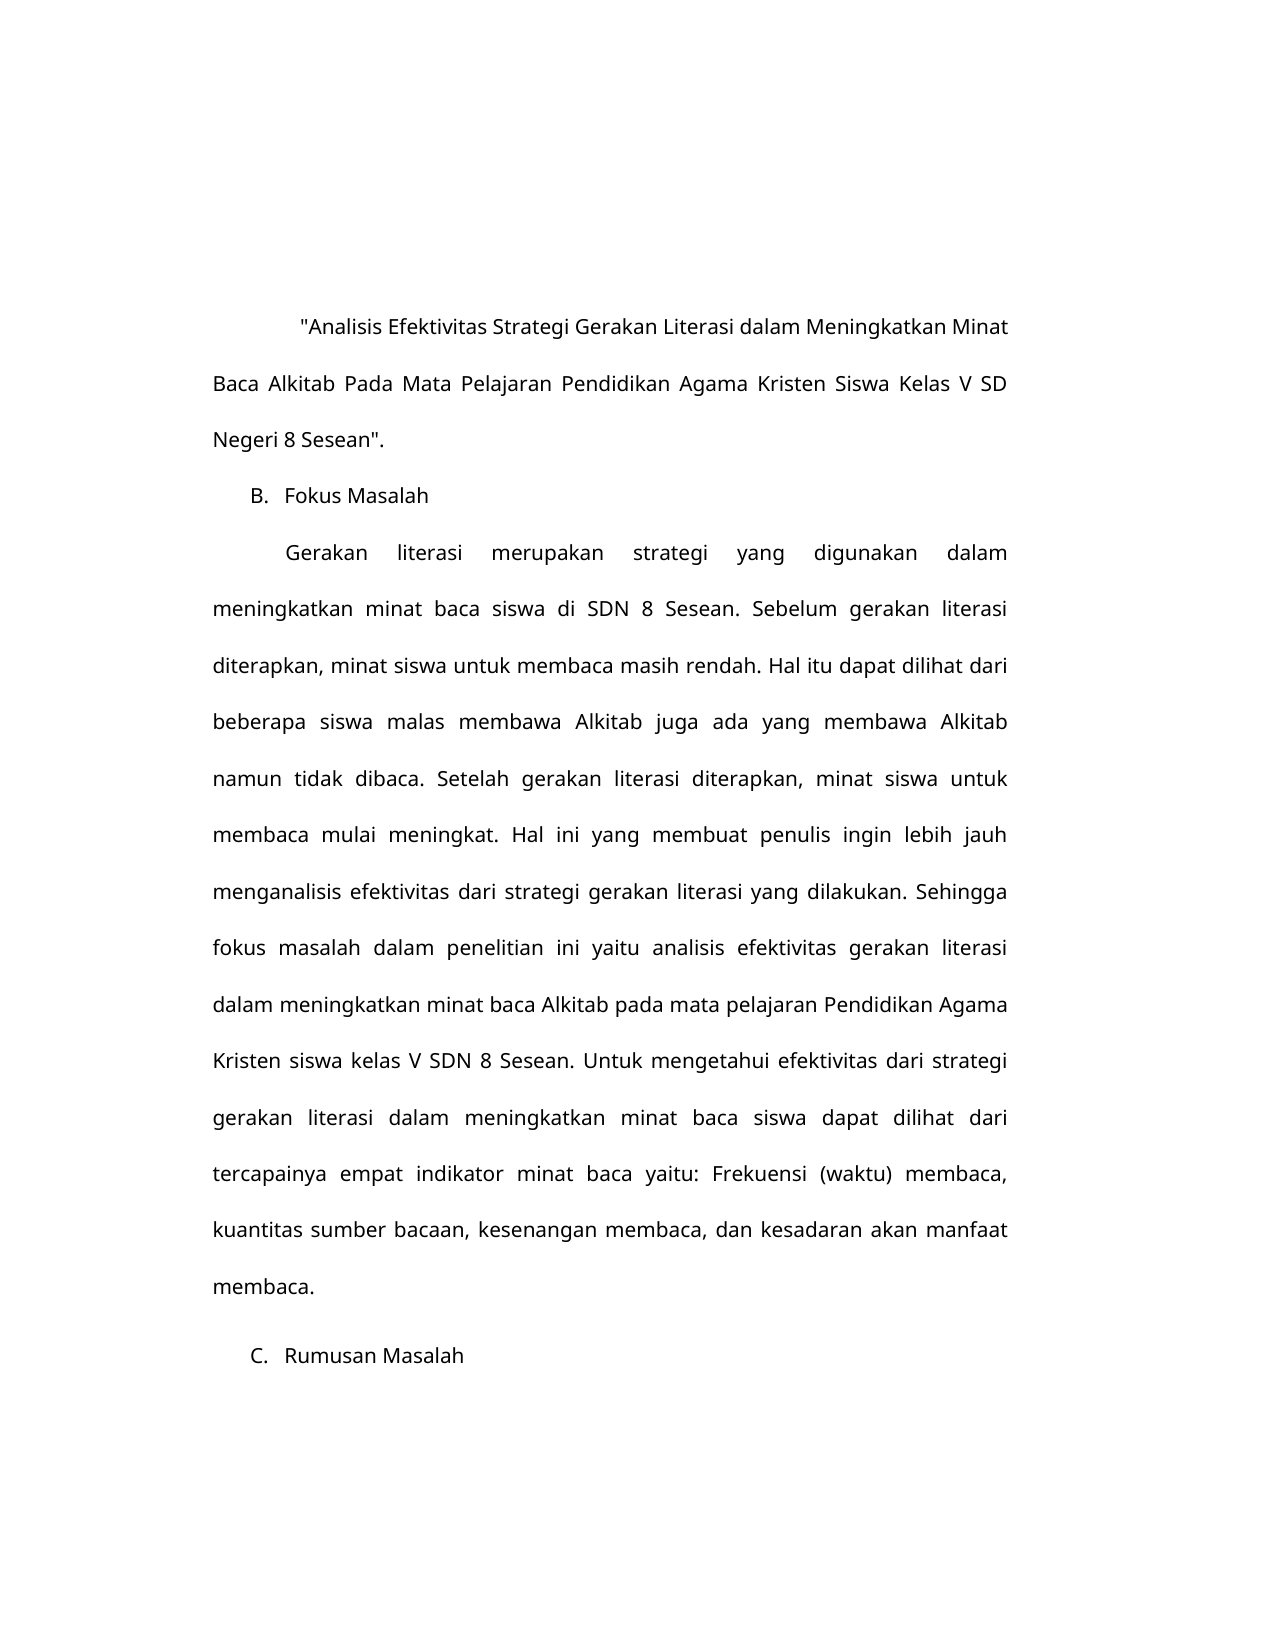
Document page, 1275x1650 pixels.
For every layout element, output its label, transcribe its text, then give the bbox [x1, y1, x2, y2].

list Rumusan Masalah [250, 1347, 1009, 1368]
text Baca Alkitab Pada Mata Pelajaran Pendidikan Agama Kristen Siswa Kelas V SD Negeri 8 Sesean". [212, 346, 1009, 459]
text Gerakan literasi merupakan strategi yang digunakan dalam meningkatkan minat baca siswa di SDN 8 Sesean. Sebelum gerakan literasi diterapkan, minat siswa untuk membaca masih rendah. Hal itu dapat dilihat dari beberapa siswa malas membawa Alkitab juga ada yang membawa Alkitab namun tidak dibaca. Setelah gerakan literasi diterapkan, minat siswa untuk membaca mulai meningkat. Hal ini yang membuat penulis ingin lebih jauh menganalisis efektivitas dari strategi gerakan literasi yang dilakukan. Sehingga fokus masalah dalam penelitian ini yaitu analisis efektivitas gerakan literasi dalam meningkatkan minat baca Alkitab pada mata pelajaran Pendidikan Agama Kristen siswa kelas V SDN 8 Sesean. Untuk mengetahui efektivitas dari strategi gerakan literasi dalam meningkatkan minat baca siswa dapat dilihat dari tercapainya empat indikator minat baca yaitu: Frekuensi (waktu) membaca, kuantitas sumber bacaan, kesenangan membaca, dan kesadaran akan manfaat membaca. [212, 515, 1009, 1306]
list Fokus Masalah [250, 459, 1009, 515]
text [212, 289, 1009, 346]
